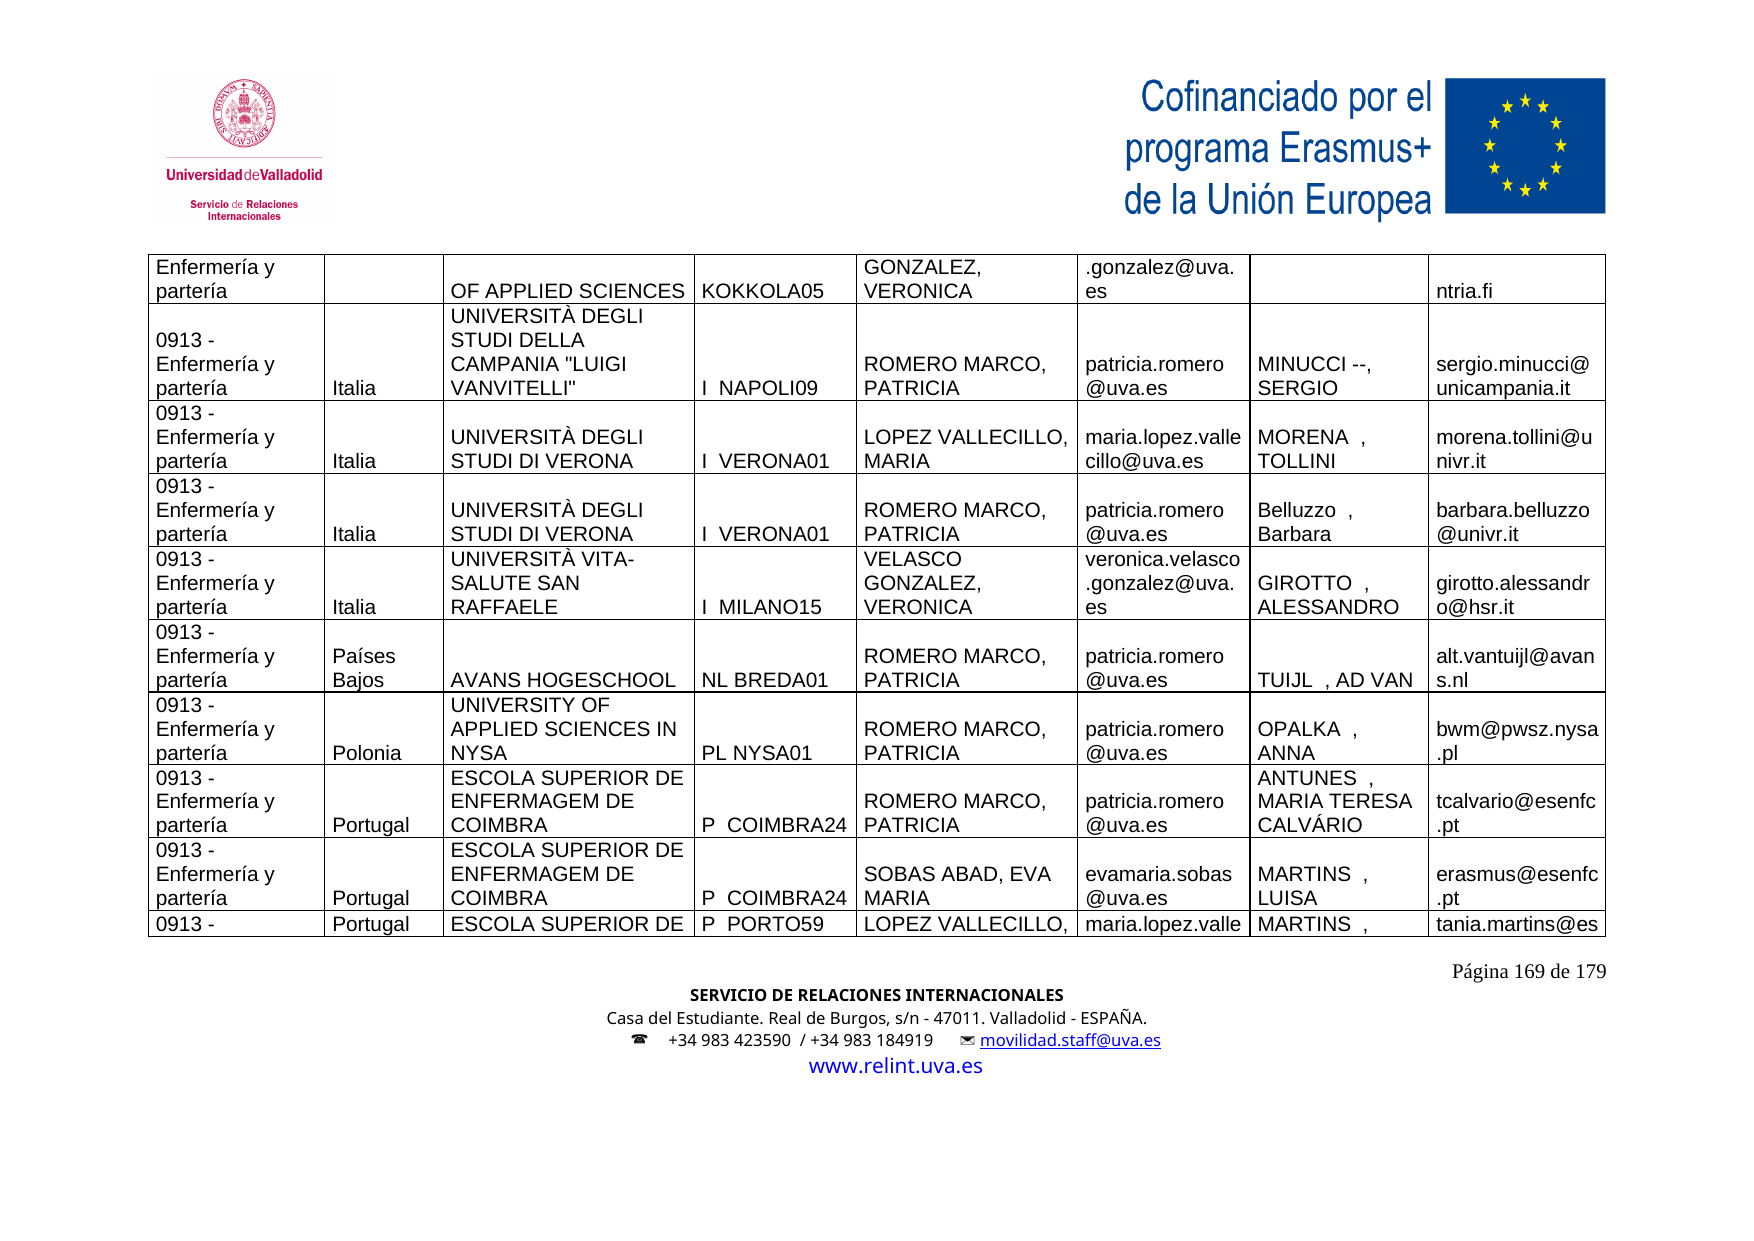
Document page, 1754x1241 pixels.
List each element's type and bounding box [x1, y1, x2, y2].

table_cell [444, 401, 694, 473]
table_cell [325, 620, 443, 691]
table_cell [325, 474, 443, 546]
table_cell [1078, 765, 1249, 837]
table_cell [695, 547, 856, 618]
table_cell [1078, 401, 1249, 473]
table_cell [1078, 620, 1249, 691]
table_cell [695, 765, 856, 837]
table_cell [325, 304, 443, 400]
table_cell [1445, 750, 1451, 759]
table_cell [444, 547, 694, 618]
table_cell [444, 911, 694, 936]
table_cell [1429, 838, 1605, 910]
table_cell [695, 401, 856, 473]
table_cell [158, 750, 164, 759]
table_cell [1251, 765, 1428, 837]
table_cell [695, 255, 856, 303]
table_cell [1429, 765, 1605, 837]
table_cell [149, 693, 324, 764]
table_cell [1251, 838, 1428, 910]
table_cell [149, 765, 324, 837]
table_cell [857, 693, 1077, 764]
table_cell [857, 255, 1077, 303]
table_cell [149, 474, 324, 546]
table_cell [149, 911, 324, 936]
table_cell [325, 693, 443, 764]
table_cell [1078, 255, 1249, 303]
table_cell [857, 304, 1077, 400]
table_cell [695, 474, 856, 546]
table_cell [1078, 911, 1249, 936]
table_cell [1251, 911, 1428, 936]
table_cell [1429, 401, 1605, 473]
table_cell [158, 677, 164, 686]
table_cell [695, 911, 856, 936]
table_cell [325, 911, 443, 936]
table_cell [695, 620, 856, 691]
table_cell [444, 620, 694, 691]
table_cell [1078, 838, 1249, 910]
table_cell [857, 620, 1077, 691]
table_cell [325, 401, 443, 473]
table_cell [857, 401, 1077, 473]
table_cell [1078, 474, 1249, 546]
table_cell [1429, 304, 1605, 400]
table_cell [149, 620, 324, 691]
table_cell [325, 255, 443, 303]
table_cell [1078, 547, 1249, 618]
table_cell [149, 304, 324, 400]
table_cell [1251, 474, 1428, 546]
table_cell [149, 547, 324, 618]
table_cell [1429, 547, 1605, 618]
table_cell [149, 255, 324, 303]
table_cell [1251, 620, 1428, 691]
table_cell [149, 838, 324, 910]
picture [1078, 73, 1607, 226]
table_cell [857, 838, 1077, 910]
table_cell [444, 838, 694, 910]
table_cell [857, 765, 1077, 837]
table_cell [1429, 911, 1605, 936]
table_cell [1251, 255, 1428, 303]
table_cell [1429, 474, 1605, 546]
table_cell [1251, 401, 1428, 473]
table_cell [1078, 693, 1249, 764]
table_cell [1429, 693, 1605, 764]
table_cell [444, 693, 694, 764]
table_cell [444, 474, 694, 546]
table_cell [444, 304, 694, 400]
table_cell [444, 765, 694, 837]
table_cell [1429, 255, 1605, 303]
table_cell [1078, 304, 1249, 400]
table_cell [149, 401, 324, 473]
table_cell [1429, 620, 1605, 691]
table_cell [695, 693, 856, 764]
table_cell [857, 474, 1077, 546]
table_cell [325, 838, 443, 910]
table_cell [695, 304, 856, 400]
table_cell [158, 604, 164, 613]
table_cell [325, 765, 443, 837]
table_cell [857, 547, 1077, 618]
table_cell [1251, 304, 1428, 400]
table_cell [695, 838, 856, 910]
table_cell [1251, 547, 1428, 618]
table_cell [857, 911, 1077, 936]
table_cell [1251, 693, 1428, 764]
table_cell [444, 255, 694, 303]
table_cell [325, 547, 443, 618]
